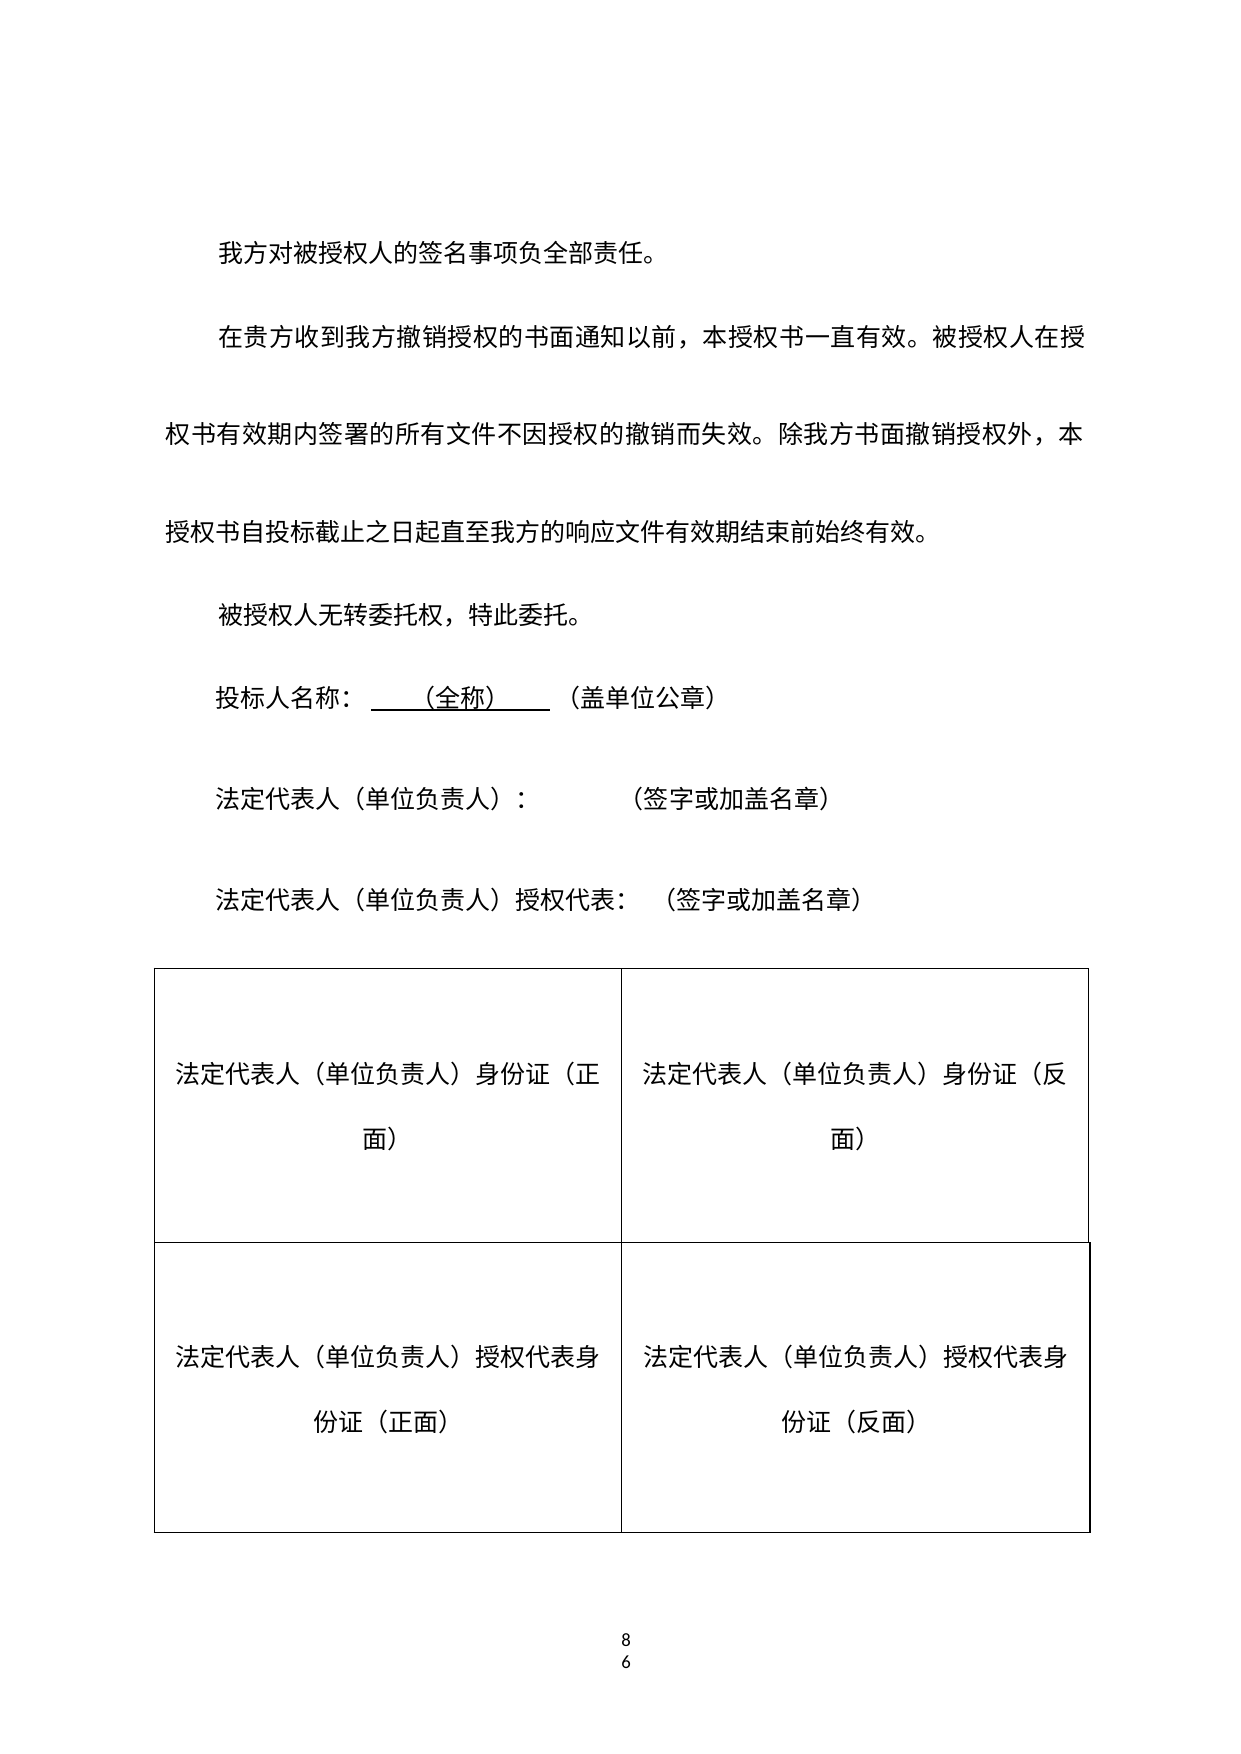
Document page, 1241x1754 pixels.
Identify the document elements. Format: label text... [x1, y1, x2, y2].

text 被授权人无转委托权，特此委托。 [165, 581, 1087, 646]
table_header 法定代表人（单位负责人）身份证（正面） [155, 969, 621, 1242]
text 我方对被授权人的签名事项负全部责任。 [165, 219, 1087, 284]
text 投标人名称： （全称） （盖单位公章） [165, 664, 1087, 729]
table_header 法定代表人（单位负责人）身份证（反面） [622, 969, 1088, 1242]
text 在贵方收到我方撤销授权的书面通知以前，本授权书一直有效。被授权人在授权书有效期内签署的所有文件不因授权的撤销而失效。除我方书面撤销授权外，本授权书自投标截止之日起直至我方的响应文件有效期结束前始终有效。 [165, 303, 1087, 563]
table_cell 法定代表人（单位负责人）授权代表身份证（反面） [622, 1243, 1089, 1532]
text 法定代表人（单位负责人）授权代表： （签字或加盖名章） [165, 866, 1087, 931]
text 法定代表人（单位负责人）： （签字或加盖名章） [165, 765, 1087, 830]
table_cell 法定代表人（单位负责人）授权代表身份证（正面） [155, 1243, 621, 1532]
